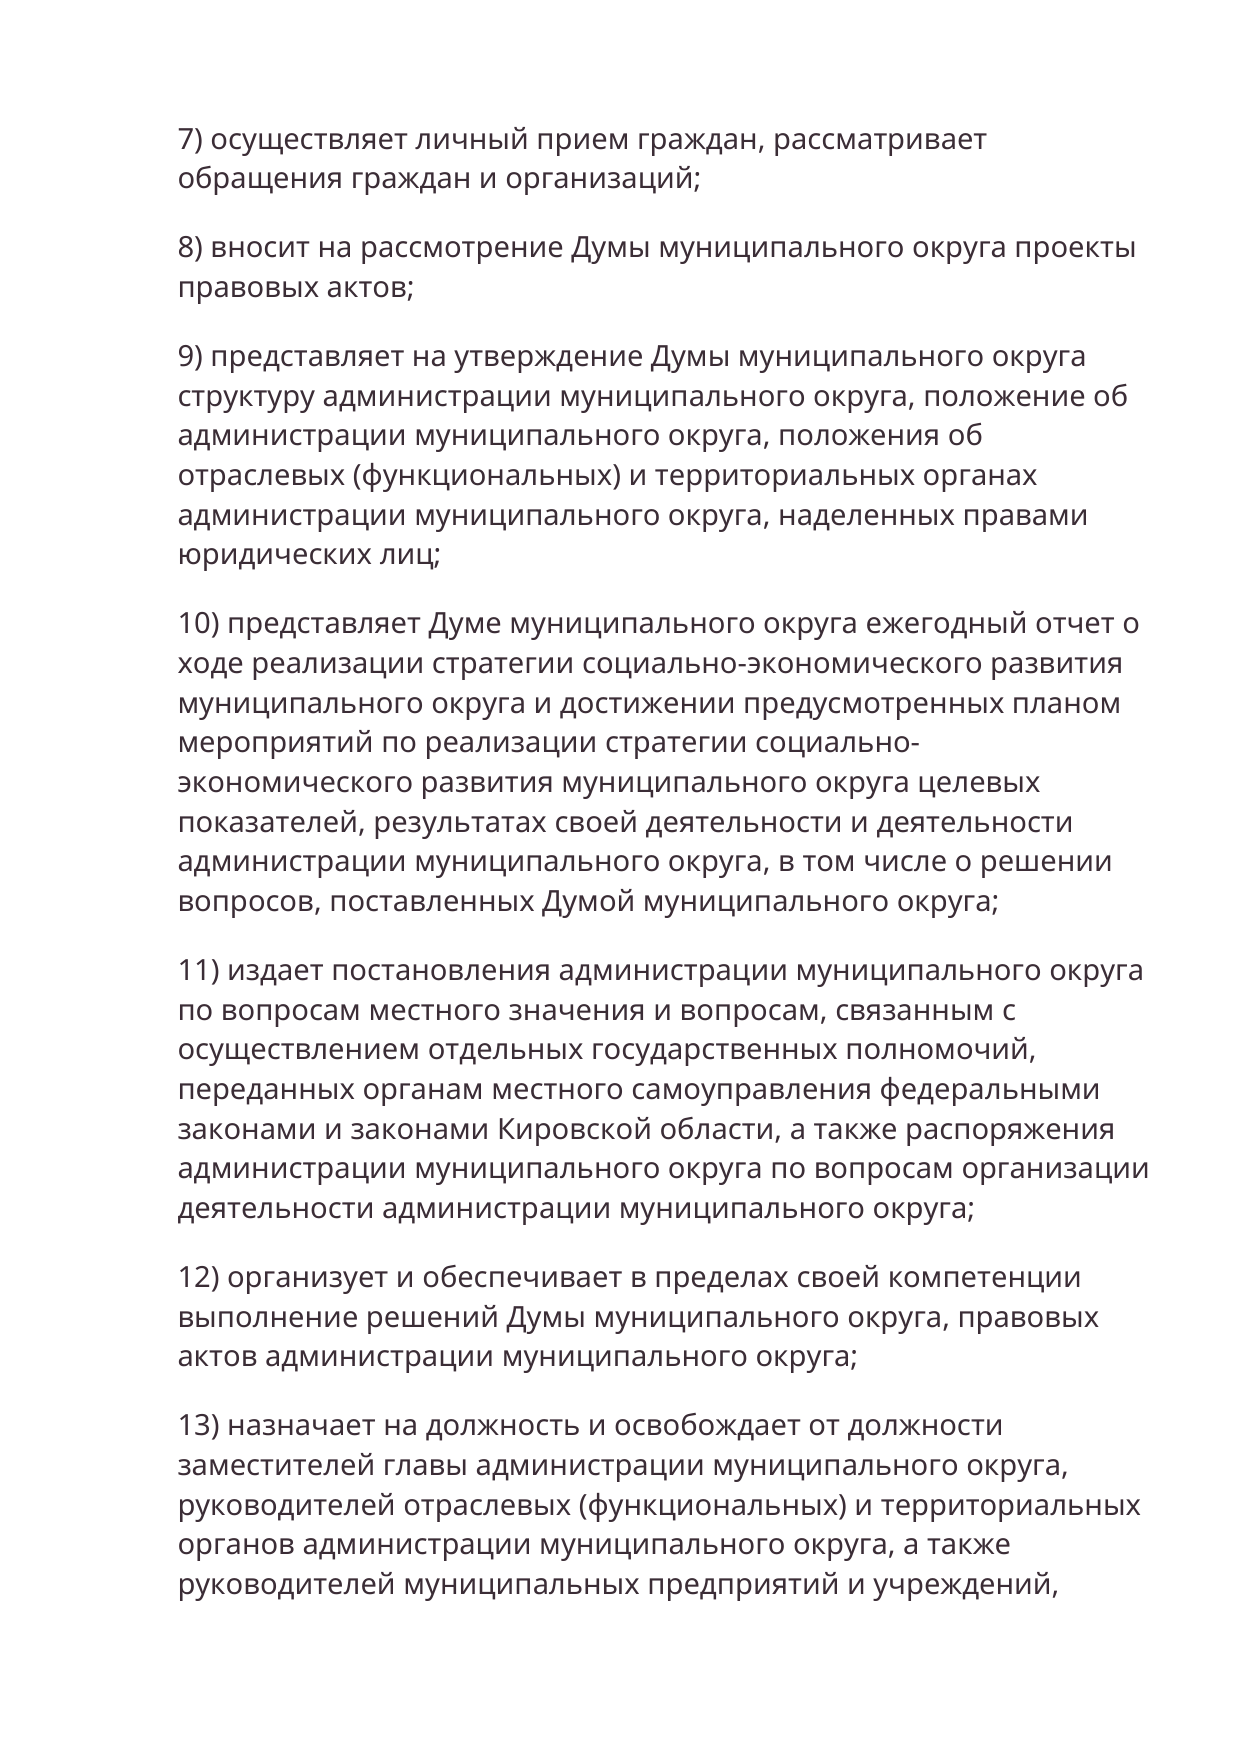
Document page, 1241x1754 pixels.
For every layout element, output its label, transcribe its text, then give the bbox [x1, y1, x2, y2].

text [177, 1404, 1152, 1603]
text 10) представляет Думе муниципального округа ежегодный отчет о ходе реализации стратегии социально-экономического развития муниципального округа и достижении предусмотренных планом мероприятий по реализации стратегии социально-экономического развития муниципального округа целевых показателей, результатах своей деятельности и деятельности администрации муниципального округа, в том числе о решении вопросов, поставленных Думой муниципального округа; [177, 602, 1152, 920]
text 9) представляет на утверждение Думы муниципального округа структуру администрации муниципального округа, положение об администрации муниципального округа, положения об отраслевых (функциональных) и территориальных органах администрации муниципального округа, наделенных правами юридических лиц; [177, 335, 1152, 573]
text 8) вносит на рассмотрение Думы муниципального округа проекты правовых актов; [177, 227, 1152, 306]
text 7) осуществляет личный прием граждан, рассматривает обращения граждан и организаций; [177, 118, 1152, 197]
text 12) организует и обеспечивает в пределах своей компетенции выполнение решений Думы муниципального округа, правовых актов администрации муниципального округа; [177, 1256, 1152, 1375]
text 11) издает постановления администрации муниципального округа по вопросам местного значения и вопросам, связанным с осуществлением отдельных государственных полномочий, переданных органам местного самоуправления федеральными законами и законами Кировской области, а также распоряжения администрации муниципального округа по вопросам организации деятельности администрации муниципального округа; [177, 949, 1152, 1227]
